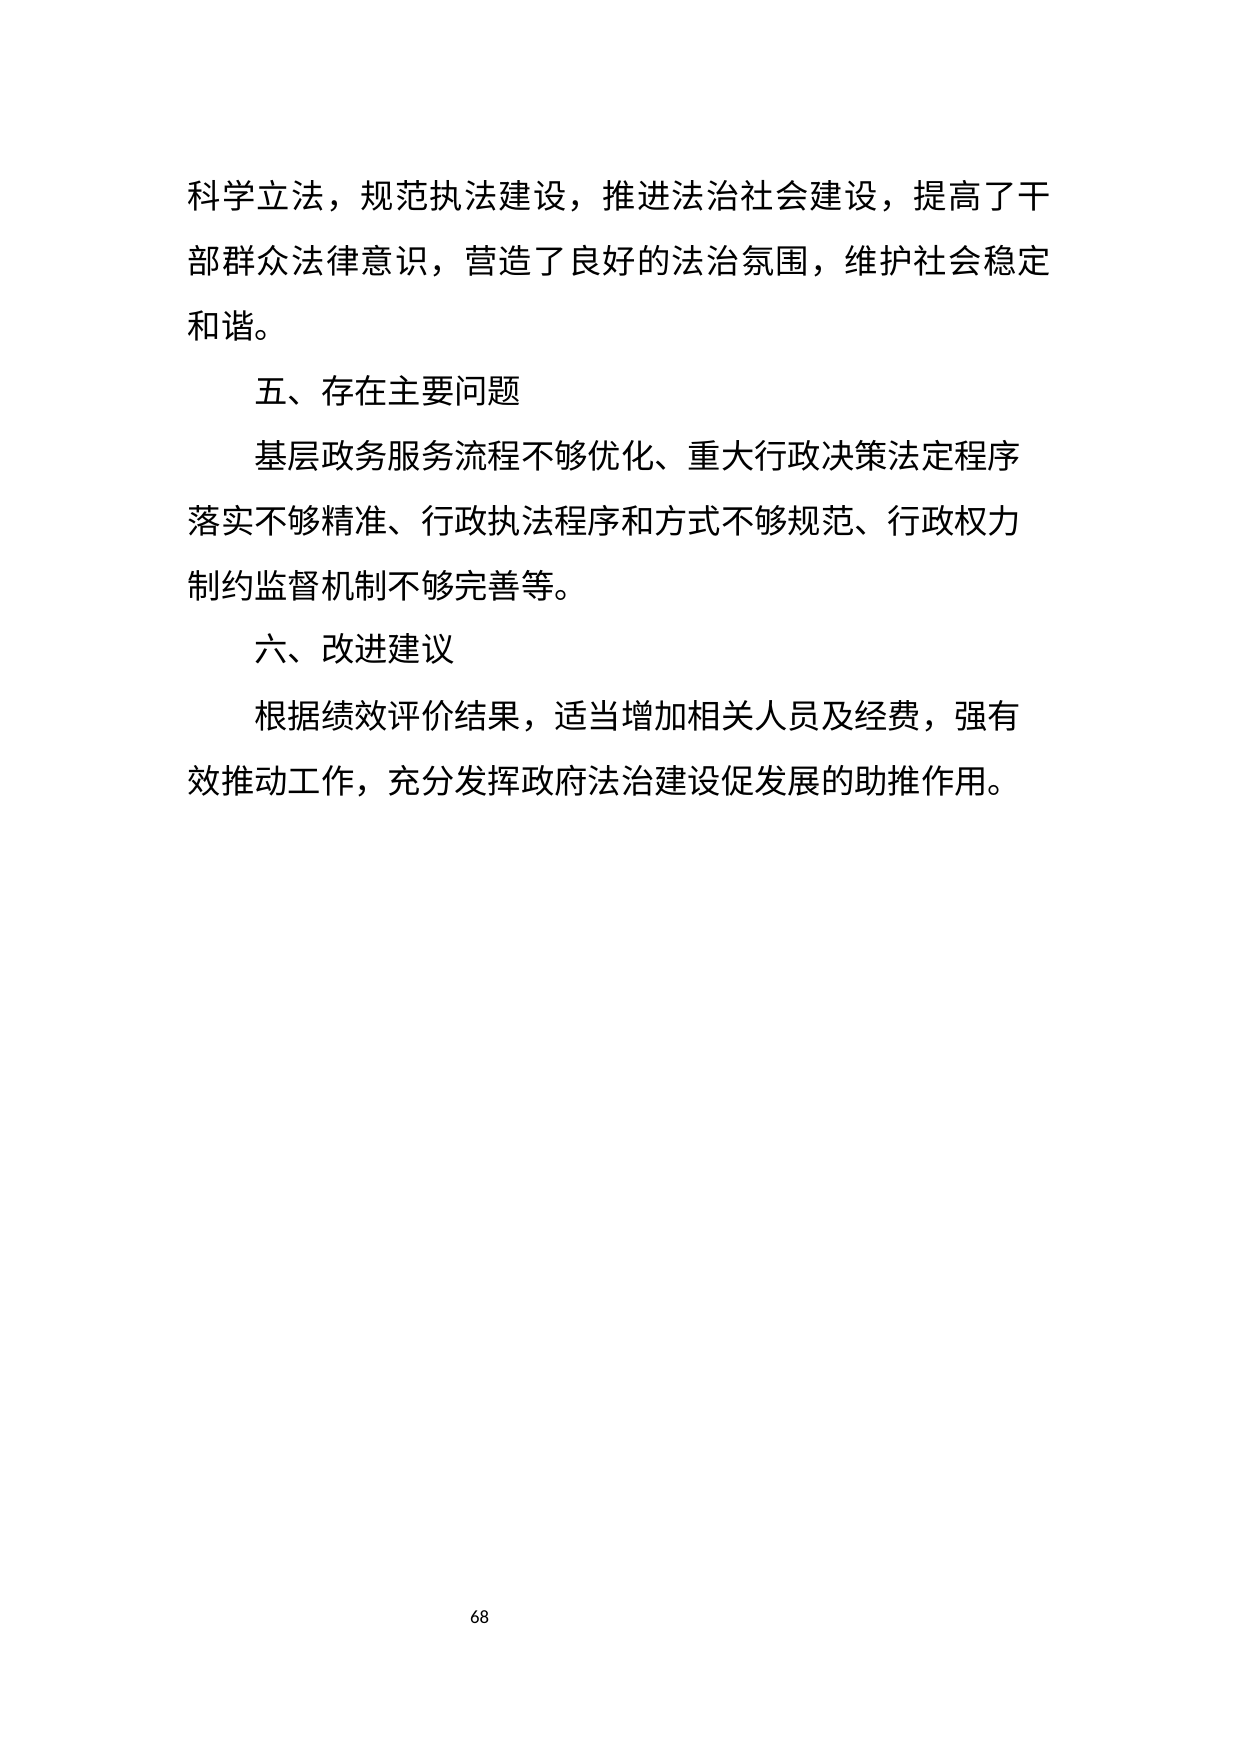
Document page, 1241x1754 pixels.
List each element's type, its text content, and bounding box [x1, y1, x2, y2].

list 五、存在主要问题 [187, 357, 1053, 422]
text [187, 162, 1053, 357]
list 六、改进建议 [187, 617, 1053, 682]
text 根据绩效评价结果，适当增加相关人员及经费，强有效推动工作，充分发挥政府法治建设促发展的助推作用。 [187, 682, 1053, 812]
text 基层政务服务流程不够优化、重大行政决策法定程序落实不够精准、行政执法程序和方式不够规范、行政权力制约监督机制不够完善等。 [187, 422, 1053, 617]
